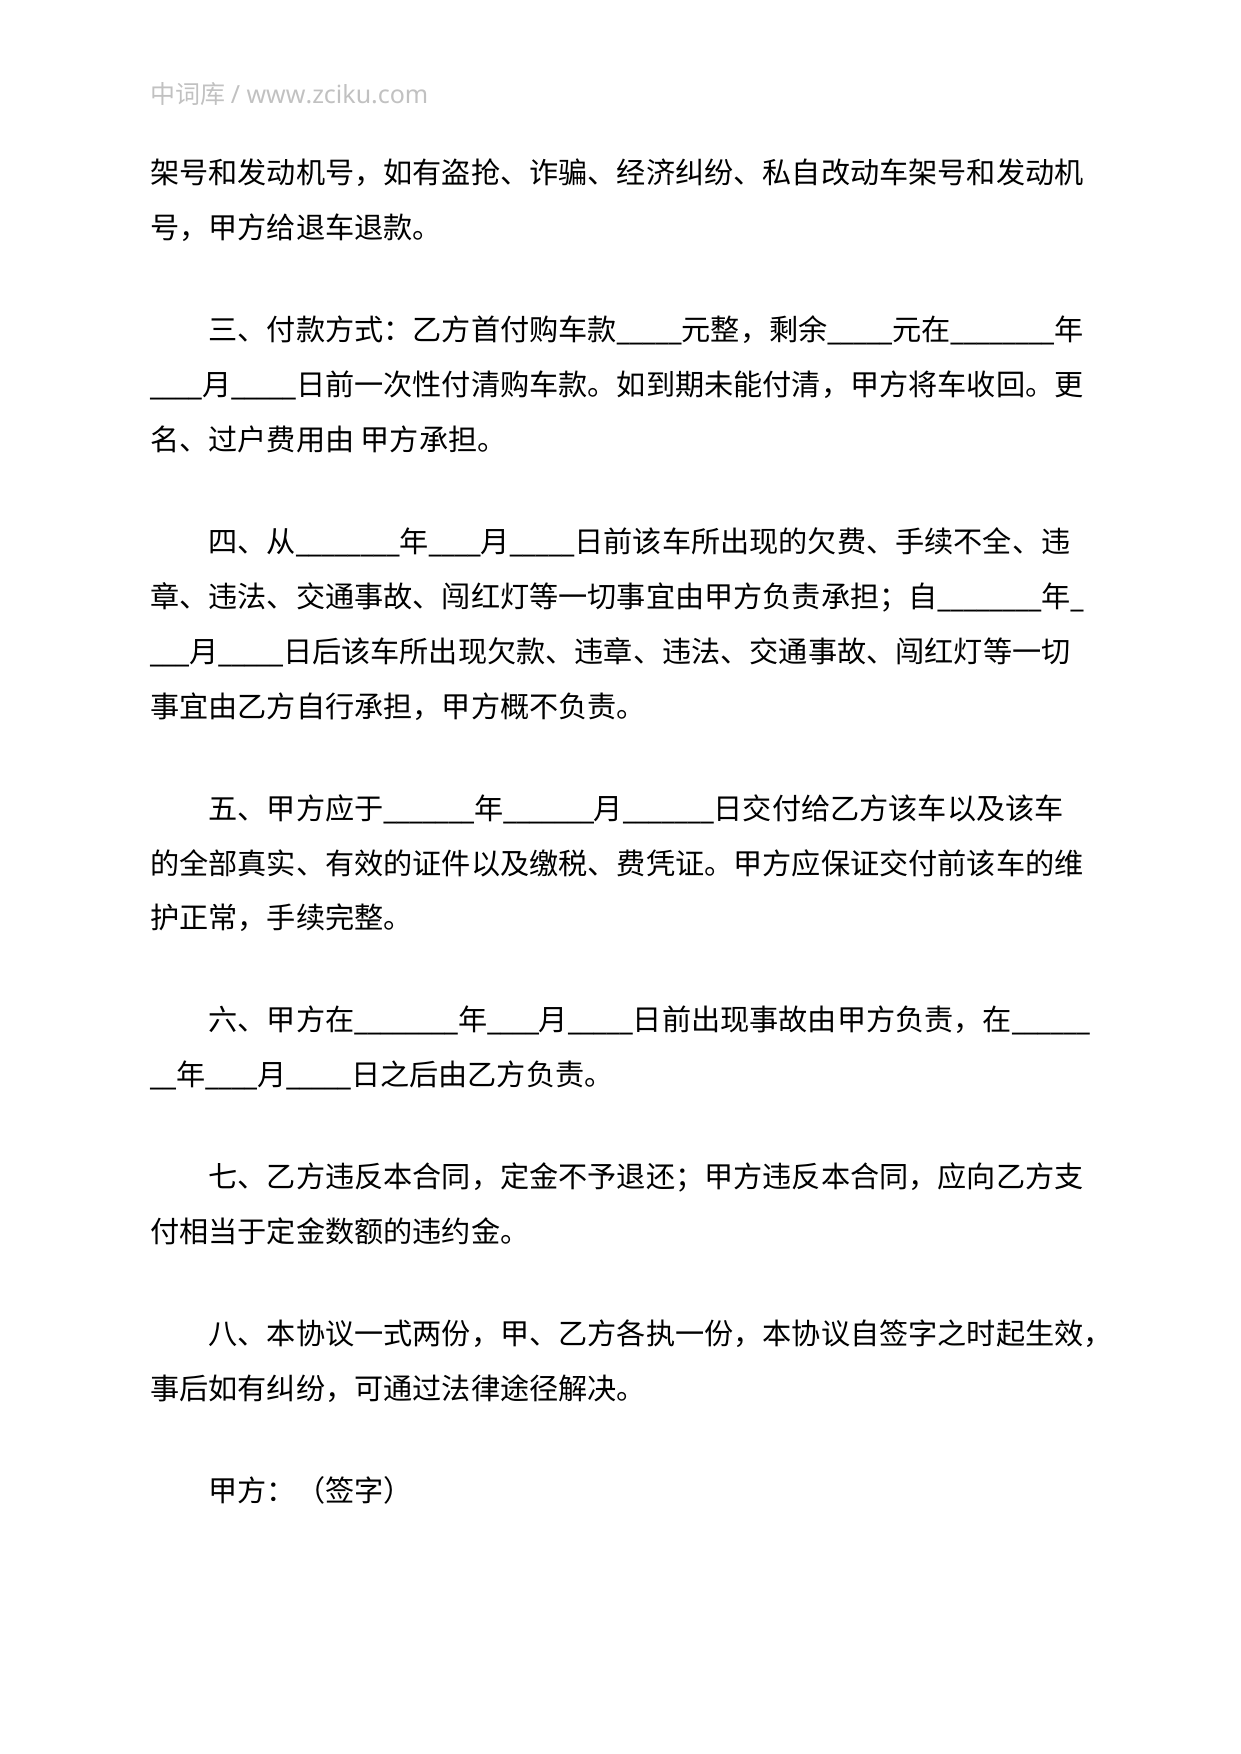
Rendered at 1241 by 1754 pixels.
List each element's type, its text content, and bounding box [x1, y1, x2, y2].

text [150, 150, 1090, 247]
text 七、乙方违反本合同，定金不予退还；甲方违反本合同，应向乙方支付相当于定金数额的违约金。 [150, 1154, 1090, 1251]
text 四、从________年____月_____日前该车所出现的欠费、手续不全、违章、违法、交通事故、闯红灯等一切事宜由甲方负责承担；自________年____月_____日后该车所出现欠款、违章、违法、交通事故、闯红灯等一切事宜由乙方自行承担，甲方概不负责。 [150, 518, 1090, 726]
text 三、付款方式：乙方首付购车款_____元整，剩余_____元在________年____月_____日前一次性付清购车款。如到期未能付清，甲方将车收回。更名、过户费用由 甲方承担。 [150, 307, 1090, 459]
text 八、本协议一式两份，甲、乙方各执一份，本协议自签字之时起生效，事后如有纠纷，可通过法律途径解决。 [150, 1311, 1090, 1408]
text 六、甲方在________年____月_____日前出现事故由甲方负责，在________年____月_____日之后由乙方负责。 [150, 997, 1090, 1094]
text 五、甲方应于_______年_______月_______日交付给乙方该车以及该车的全部真实、有效的证件以及缴税、费凭证。甲方应保证交付前该车的维护正常，手续完整。 [150, 785, 1090, 937]
text 甲方：（签字） [150, 1467, 1090, 1509]
